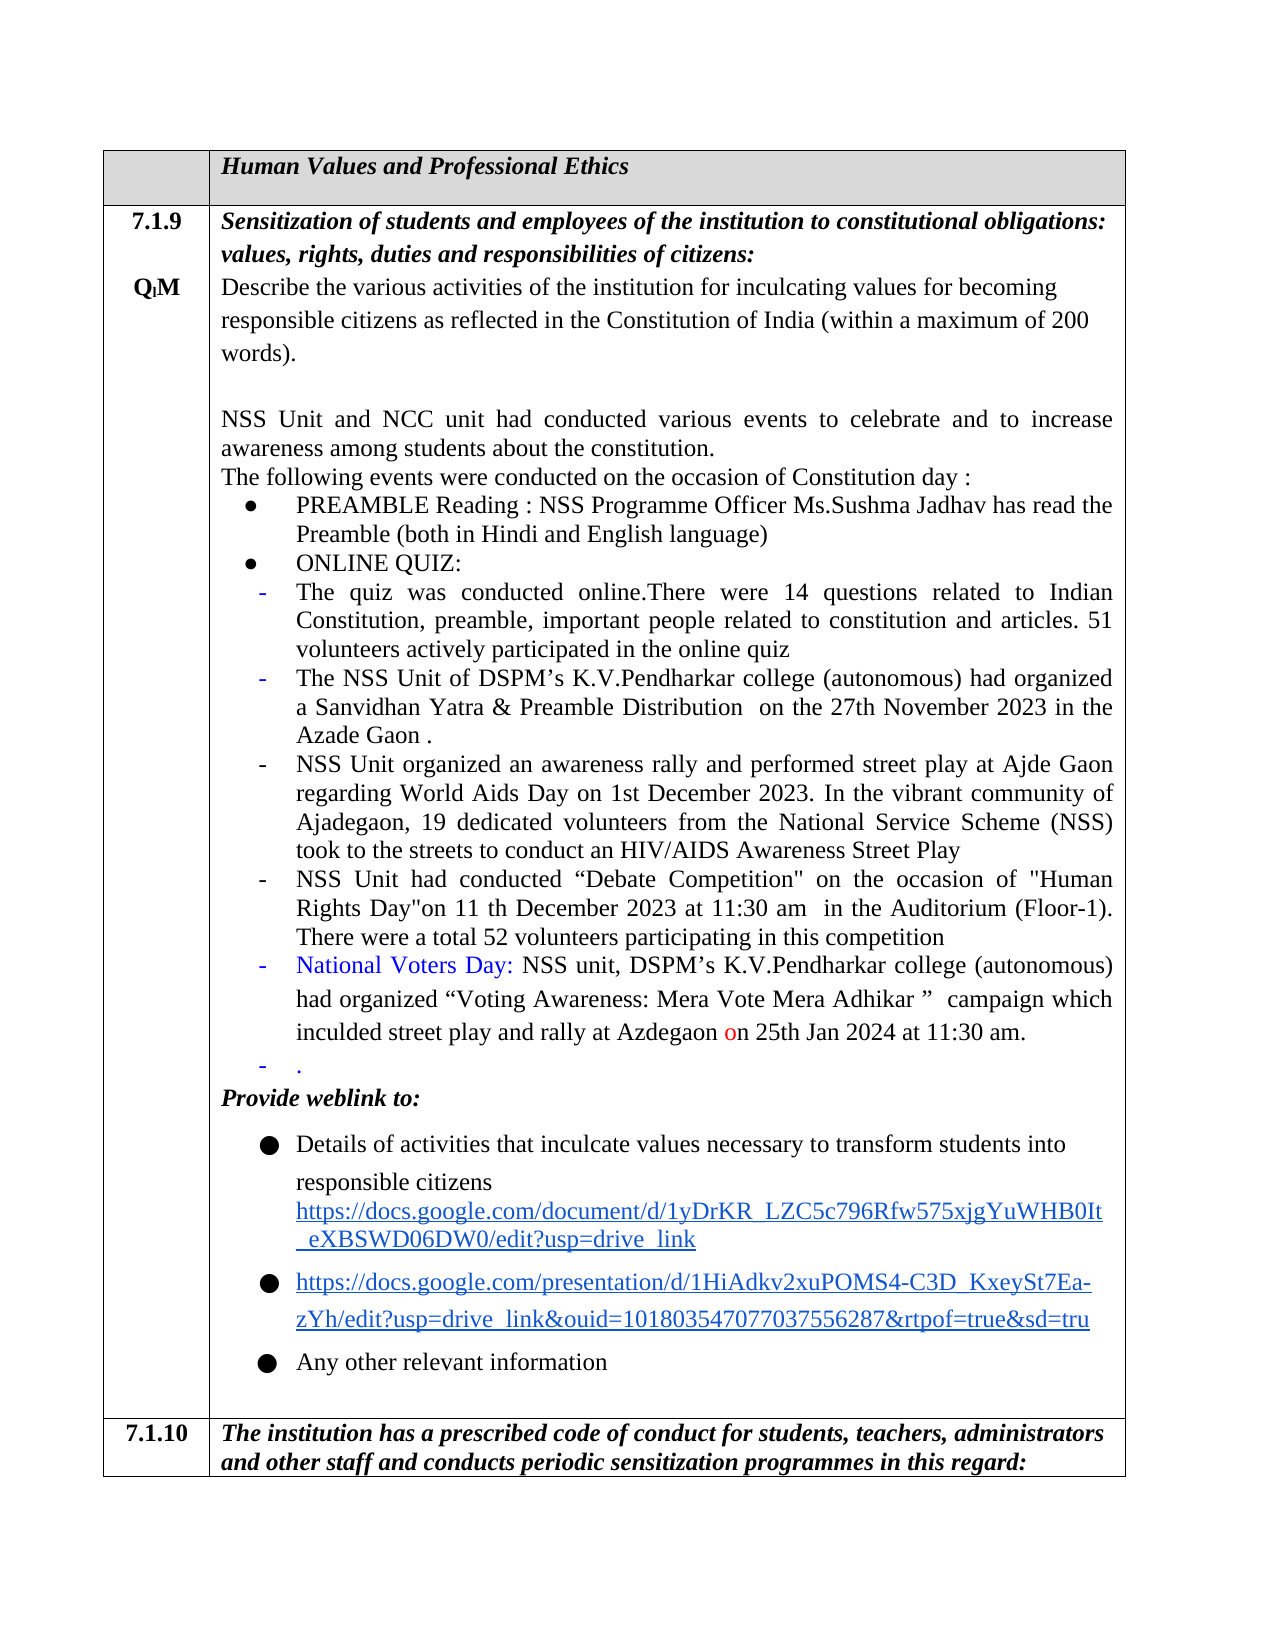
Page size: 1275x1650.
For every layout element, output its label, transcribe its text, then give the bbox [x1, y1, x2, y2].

table_cell Sensitization of students and employees of the institution to constitutional obligations: values, rights, duties and responsibilities of citizens: Describe the various activities of the institution for inculcating values for becoming responsible citizens as reflected in the Constitution of India (within a maximum of 200 words). NSS Unit and NCC unit had conducted various events to celebrate and to increase awareness among students about the constitution. The following events were conducted on the occasion of Constitution day : PREAMBLE Reading : NSS Programme Officer Ms.Sushma Jadhav has read the Preamble (both in Hindi and English language) ONLINE QUIZ: The quiz was conducted online.There were 14 questions related to Indian Constitution, preamble, important people related to constitution and articles. 51 volunteers actively participated in the online quiz The NSS Unit of DSPM’s K.V.Pendharkar college (autonomous) had organized a Sanvidhan Yatra & Preamble Distribution on the 27th November 2023 in the Azade Gaon . NSS Unit organized an awareness rally and performed street play at Ajde Gaon regarding World Aids Day on 1st December 2023. In the vibrant community of Ajadegaon, 19 dedicated volunteers from the National Service Scheme (NSS) took to the streets to conduct an HIV/AIDS Awareness Street Play NSS Unit had conducted “Debate Competition" on the occasion of "Human Rights Day"on 11 th December 2023 at 11:30 am in the Auditorium (Floor-1). There were a total 52 volunteers participating in this competition National Voters Day: NSS unit, DSPM’s K.V.Pendharkar college (autonomous) had organized “Voting Awareness: Mera Vote Mera Adhikar ” campaign which inculded street play and rally at Azdegaon on 25th Jan 2024 at 11:30 am. . Provide weblink to: Details of activities that inculcate values necessary to transform students into responsible citizens https://docs.google.com/document/d/1yDrKR_LZC5c796Rfw575xjgYuWHB0It_eXBSWD06DW0/edit?usp=drive_link https://docs.google.com/presentation/d/1HiAdkv2xuPOMS4-C3D_KxeySt7Ea-zYh/edit?usp=drive_link&ouid=101803547077037556287&rtpof=true&sd=tru Any other relevant information [210, 206, 1125, 1417]
table_cell 7.1.9 QlM [104, 206, 209, 1417]
table_header Human Values and Professional Ethics [210, 151, 1125, 205]
table_header [104, 151, 209, 205]
table_cell 7.1.10 QnM [104, 1419, 209, 1476]
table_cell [210, 1419, 1125, 1476]
